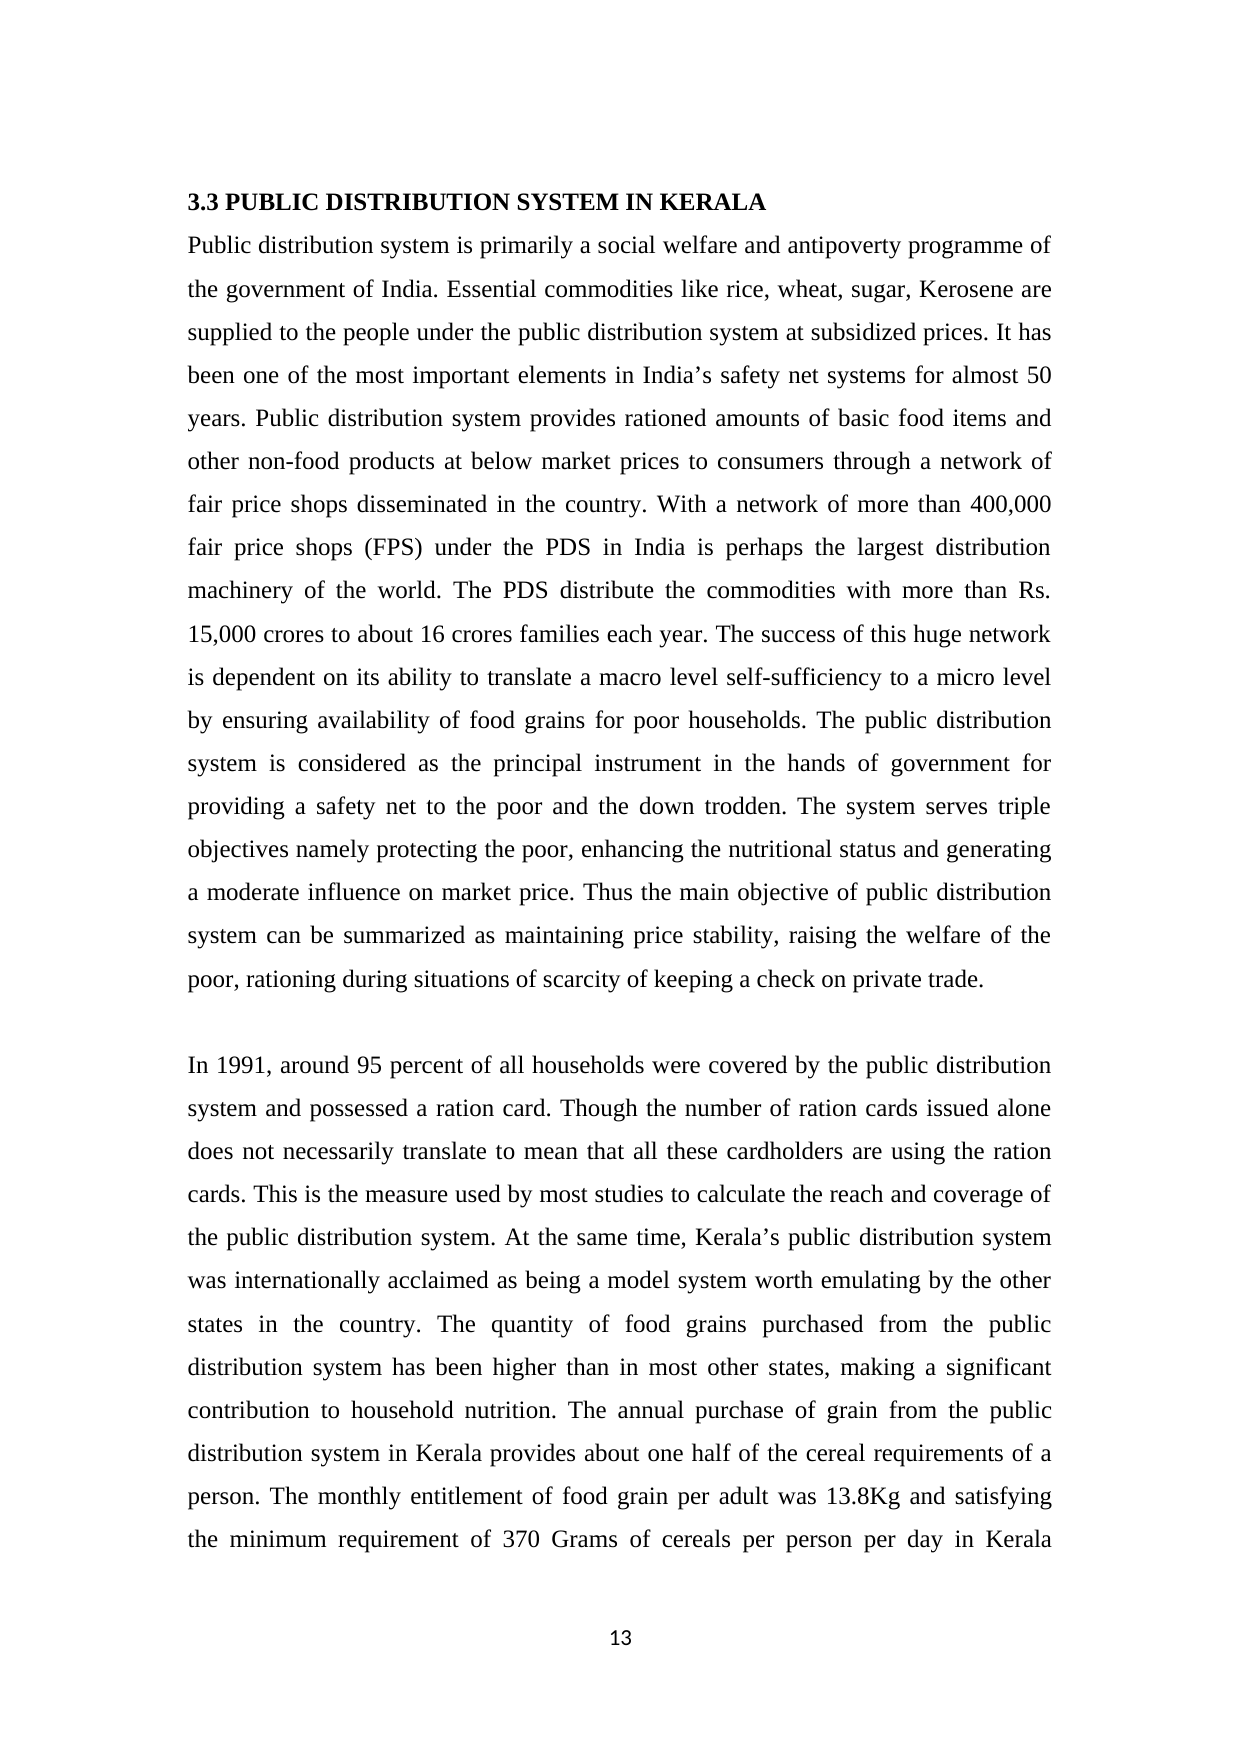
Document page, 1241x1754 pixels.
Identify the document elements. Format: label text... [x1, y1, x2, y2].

text 3.3 PUBLIC DISTRIBUTION SYSTEM IN KERALA [187, 187, 1053, 216]
text Public distribution system is primarily a social welfare and antipoverty programme of the government of India. Essential commodities like rice, wheat, sugar, Kerosene are supplied to the people under the public distribution system at subsidized prices. It has been one of the most important elements in India’s safety net systems for almost 50 years. Public distribution system provides rationed amounts of basic food items and other non-food products at below market prices to consumers through a network of fair price shops disseminated in the country. With a network of more than 400,000 fair price shops (FPS) under the PDS in India is perhaps the largest distribution machinery of the world. The PDS distribute the commodities with more than Rs. 15,000 crores to about 16 crores families each year. The success of this huge network is dependent on its ability to translate a macro level self-sufficiency to a micro level by ensuring availability of food grains for poor households. The public distribution system is considered as the principal instrument in the hands of government for providing a safety net to the poor and the down trodden. The system serves triple objectives namely protecting the poor, enhancing the nutritional status and generating a moderate influence on market price. Thus the main objective of public distribution system can be summarized as maintaining price stability, raising the welfare of the poor, rationing during situations of scarcity of keeping a check on private trade. [187, 231, 1053, 992]
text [187, 1050, 1053, 1553]
